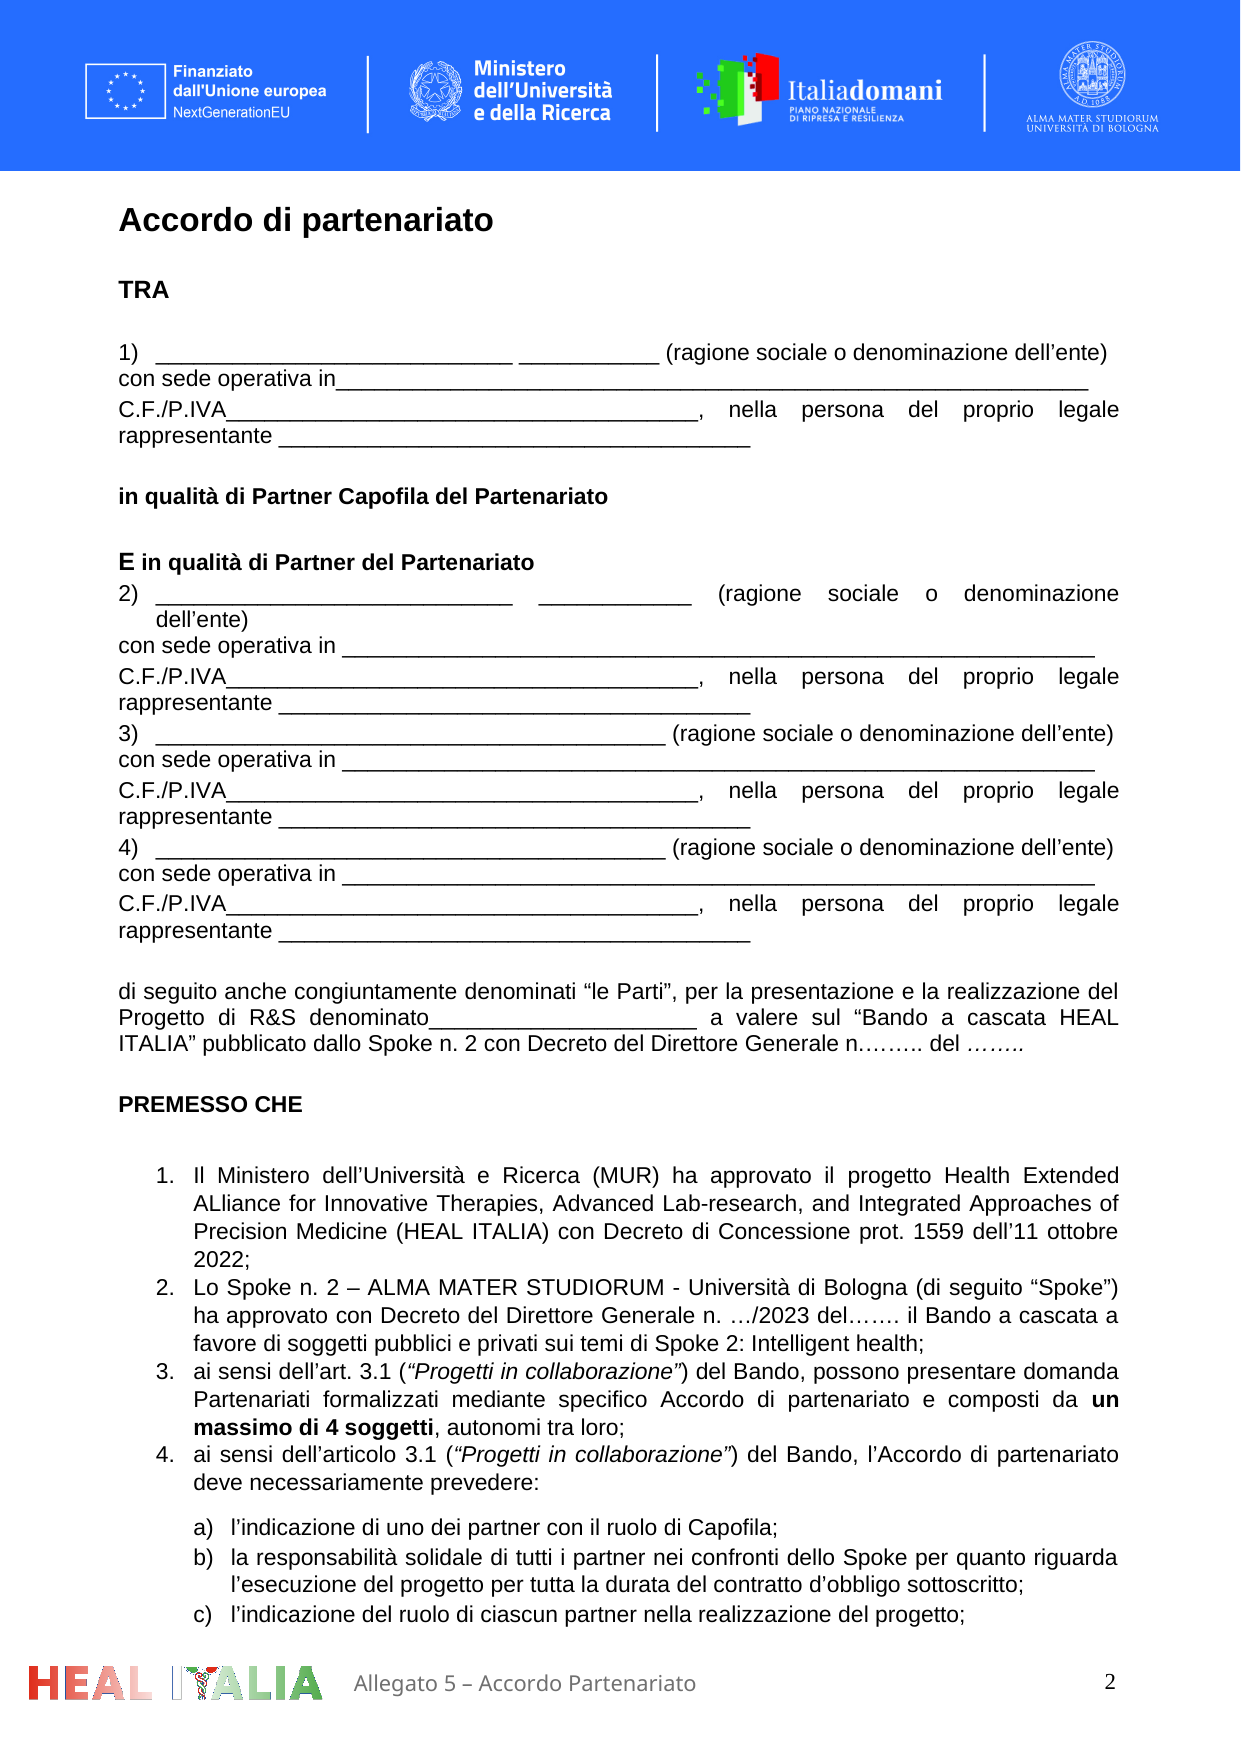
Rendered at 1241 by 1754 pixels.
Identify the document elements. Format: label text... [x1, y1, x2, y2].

list l’indicazione del ruolo di ciascun partner nella realizzazione del progetto; [193, 1601, 1119, 1628]
list ai sensi dell’articolo 3.1 (“Progetti in collaborazione”) del Bando, l’Accordo di partenariato deve necessariamente prevedere: [156, 1441, 1119, 1496]
text di seguito anche congiuntamente denominati “le Parti”, per la presentazione e la realizzazione del Progetto di R&S denominato_____________________ a valere sul “Bando a cascata HEAL ITALIA” pubblicato dallo Spoke n. 2 con Decreto del Direttore Generale n.…….. del …….. [118, 978, 1119, 1057]
list la responsabilità solidale di tutti i partner nei confronti dello Spoke per quanto riguarda l’esecuzione del progetto per tutta la durata del contratto d’obbligo sottoscritto; [193, 1544, 1119, 1597]
text E in qualità di Partner del Partenariato [118, 547, 1119, 575]
list l’indicazione di uno dei partner con il ruolo di Capofila; [193, 1514, 1119, 1540]
text C.F./P.IVA_____________________________________, nella persona del proprio legale rappresentante _____________________________________ [118, 396, 1119, 448]
list Il Ministero dell’Università e Ricerca (MUR) ha approvato il progetto Health Extended ALliance for Innovative Therapies, Advanced Lab-research, and Integrated Approaches of Precision Medicine (HEAL ITALIA) con Decreto di Concessione prot. 1559 dell’11 ottobre 2022; [156, 1162, 1119, 1272]
picture [28, 1665, 323, 1700]
list ____________________________ ___________ (ragione sociale o denominazione dell’ente) [118, 339, 1119, 365]
list ________________________________________ (ragione sociale o denominazione dell’ente) [118, 720, 1119, 746]
list ____________________________ ____________ (ragione sociale o denominazione dell’ente) [118, 579, 1119, 632]
text TRA [118, 276, 1119, 304]
text Accordo di partenariato [118, 200, 1119, 238]
text PREMESSO CHE [118, 1091, 1119, 1118]
text C.F./P.IVA_____________________________________, nella persona del proprio legale rappresentante _____________________________________ [118, 890, 1119, 943]
list ai sensi dell’art. 3.1 (“Progetti in collaborazione”) del Bando, possono presentare domanda Partenariati formalizzati mediante specifico Accordo di partenariato e composti da un massimo di 4 soggetti, autonomi tra loro; [156, 1358, 1119, 1440]
text in qualità di Partner Capofila del Partenariato [118, 483, 1119, 509]
list Lo Spoke n. 2 – ALMA MATER STUDIORUM - Università di Bologna (di seguito “Spoke”) ha approvato con Decreto del Direttore Generale n. …/2023 del……. il Bando a cascata a favore di soggetti pubblici e privati sui temi di Spoke 2: Intelligent health; [156, 1274, 1119, 1356]
text con sede operativa in ___________________________________________________________ [118, 746, 1119, 772]
picture [0, 0, 1241, 171]
text con sede operativa in ___________________________________________________________ [118, 860, 1119, 886]
list ________________________________________ (ragione sociale o denominazione dell’ente) [118, 833, 1119, 860]
text C.F./P.IVA_____________________________________, nella persona del proprio legale rappresentante _____________________________________ [118, 777, 1119, 829]
text con sede operativa in___________________________________________________________ [118, 365, 1119, 392]
text con sede operativa in ___________________________________________________________ [118, 632, 1119, 659]
text C.F./P.IVA_____________________________________, nella persona del proprio legale rappresentante _____________________________________ [118, 663, 1119, 716]
